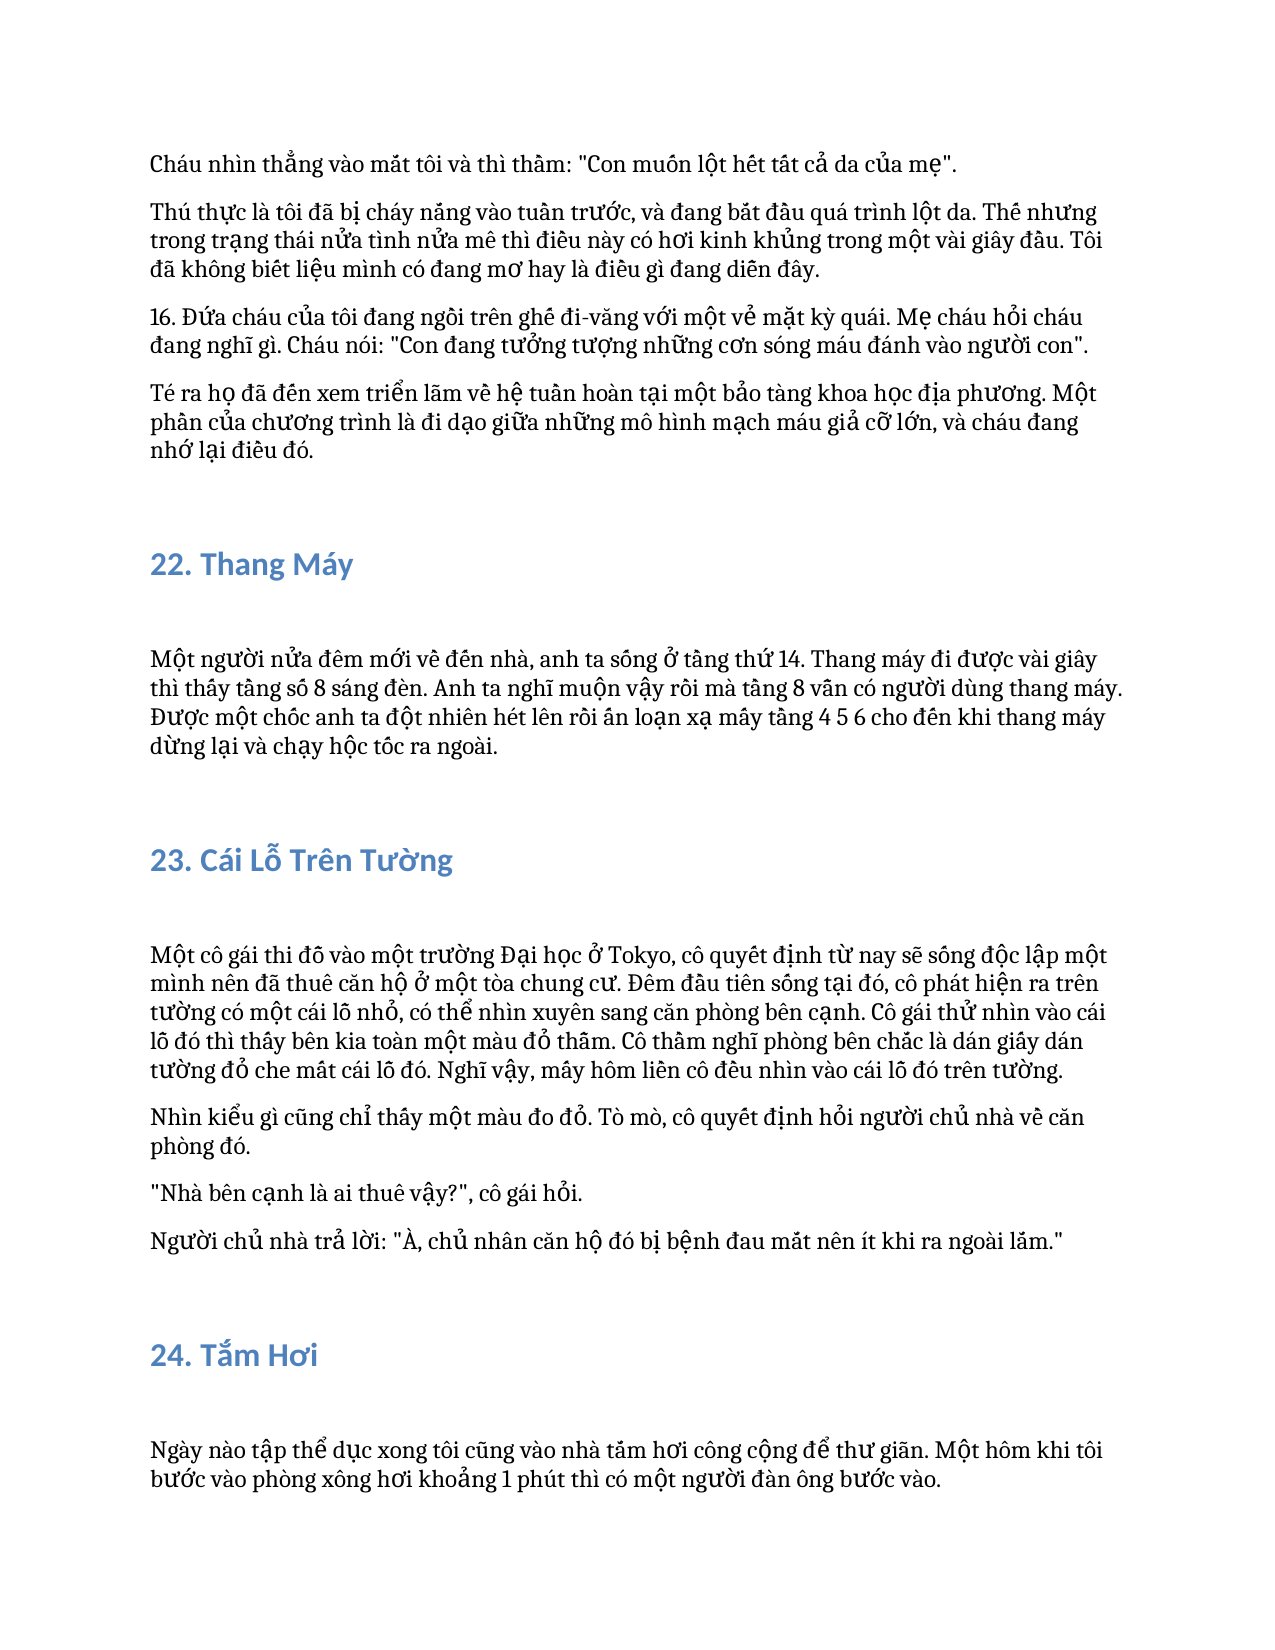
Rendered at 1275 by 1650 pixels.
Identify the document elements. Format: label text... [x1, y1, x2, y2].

text Té ra họ đã đến xem triển lãm về hệ tuần hoàn tại một bảo tàng khoa học địa phương. Một phần của chương trình là đi dạo giữa những mô hình mạch máu giả cỡ lớn, và cháu đang nhớ lại điều đó. [150, 379, 1125, 522]
subtitle 23. Cái Lỗ Trên Tường [150, 839, 1125, 879]
text Nhìn kiểu gì cũng chỉ thấy một màu đo đỏ. Tò mò, cô quyết định hỏi người chủ nhà về căn phòng đó. [150, 1103, 1125, 1161]
text Người chủ nhà trả lời: "À, chủ nhân căn hộ đó bị bệnh đau mắt nên ít khi ra ngoài lắm." [150, 1227, 1125, 1313]
subtitle 22. Thang Máy [150, 543, 1125, 584]
text Một cô gái thi đỗ vào một trường Đại học ở Tokyo, cô quyết định từ nay sẽ sống độc lập một mình nên đã thuê căn hộ ở một tòa chung cư. Đêm đầu tiên sống tại đó, cô phát hiện ra trên tường có một cái lỗ nhỏ, có thể nhìn xuyên sang căn phòng bên cạnh. Cô gái thử nhìn vào cái lỗ đó thì thấy bên kia toàn một màu đỏ thẫm. Cô thầm nghĩ phòng bên chắc là dán giấy dán tường đỏ che mất cái lỗ đó. Nghĩ vậy, mấy hôm liền cô đều nhìn vào cái lỗ đó trên tường. [150, 883, 1125, 1084]
subtitle 24. Tắm Hơi [150, 1334, 1125, 1375]
text Cháu nhìn thẳng vào mắt tôi và thì thầm: "Con muốn lột hết tất cả da của mẹ". [150, 150, 1125, 179]
text 16. Đứa cháu của tôi đang ngồi trên ghế đi-văng với một vẻ mặt kỳ quái. Mẹ cháu hỏi cháu đang nghĩ gì. Cháu nói: "Con đang tưởng tượng những cơn sóng máu đánh vào người con". [150, 302, 1125, 360]
text Thú thực là tôi đã bị cháy nắng vào tuần trước, và đang bắt đầu quá trình lột da. Thế nhưng trong trạng thái nửa tình nửa mê thì điều này có hơi kinh khủng trong một vài giây đầu. Tôi đã không biết liệu mình có đang mơ hay là điều gì đang diễn đây. [150, 197, 1125, 284]
text Một người nửa đêm mới về đến nhà, anh ta sống ở tầng thứ 14. Thang máy đi được vài giây thì thấy tầng số 8 sáng đèn. Anh ta nghĩ muộn vậy rồi mà tầng 8 vẫn có người dùng thang máy. Được một chốc anh ta đột nhiên hét lên rồi ấn loạn xạ mấy tầng 4 5 6 cho đến khi thang máy dừng lại và chạy hộc tốc ra ngoài. [150, 588, 1125, 818]
text Ngày nào tập thể dục xong tôi cũng vào nhà tắm hơi công cộng để thư giãn. Một hôm khi tôi bước vào phòng xông hơi khoảng 1 phút thì có một người đàn ông bước vào. [150, 1378, 1125, 1493]
text "Nhà bên cạnh là ai thuê vậy?", cô gái hỏi. [150, 1179, 1125, 1208]
